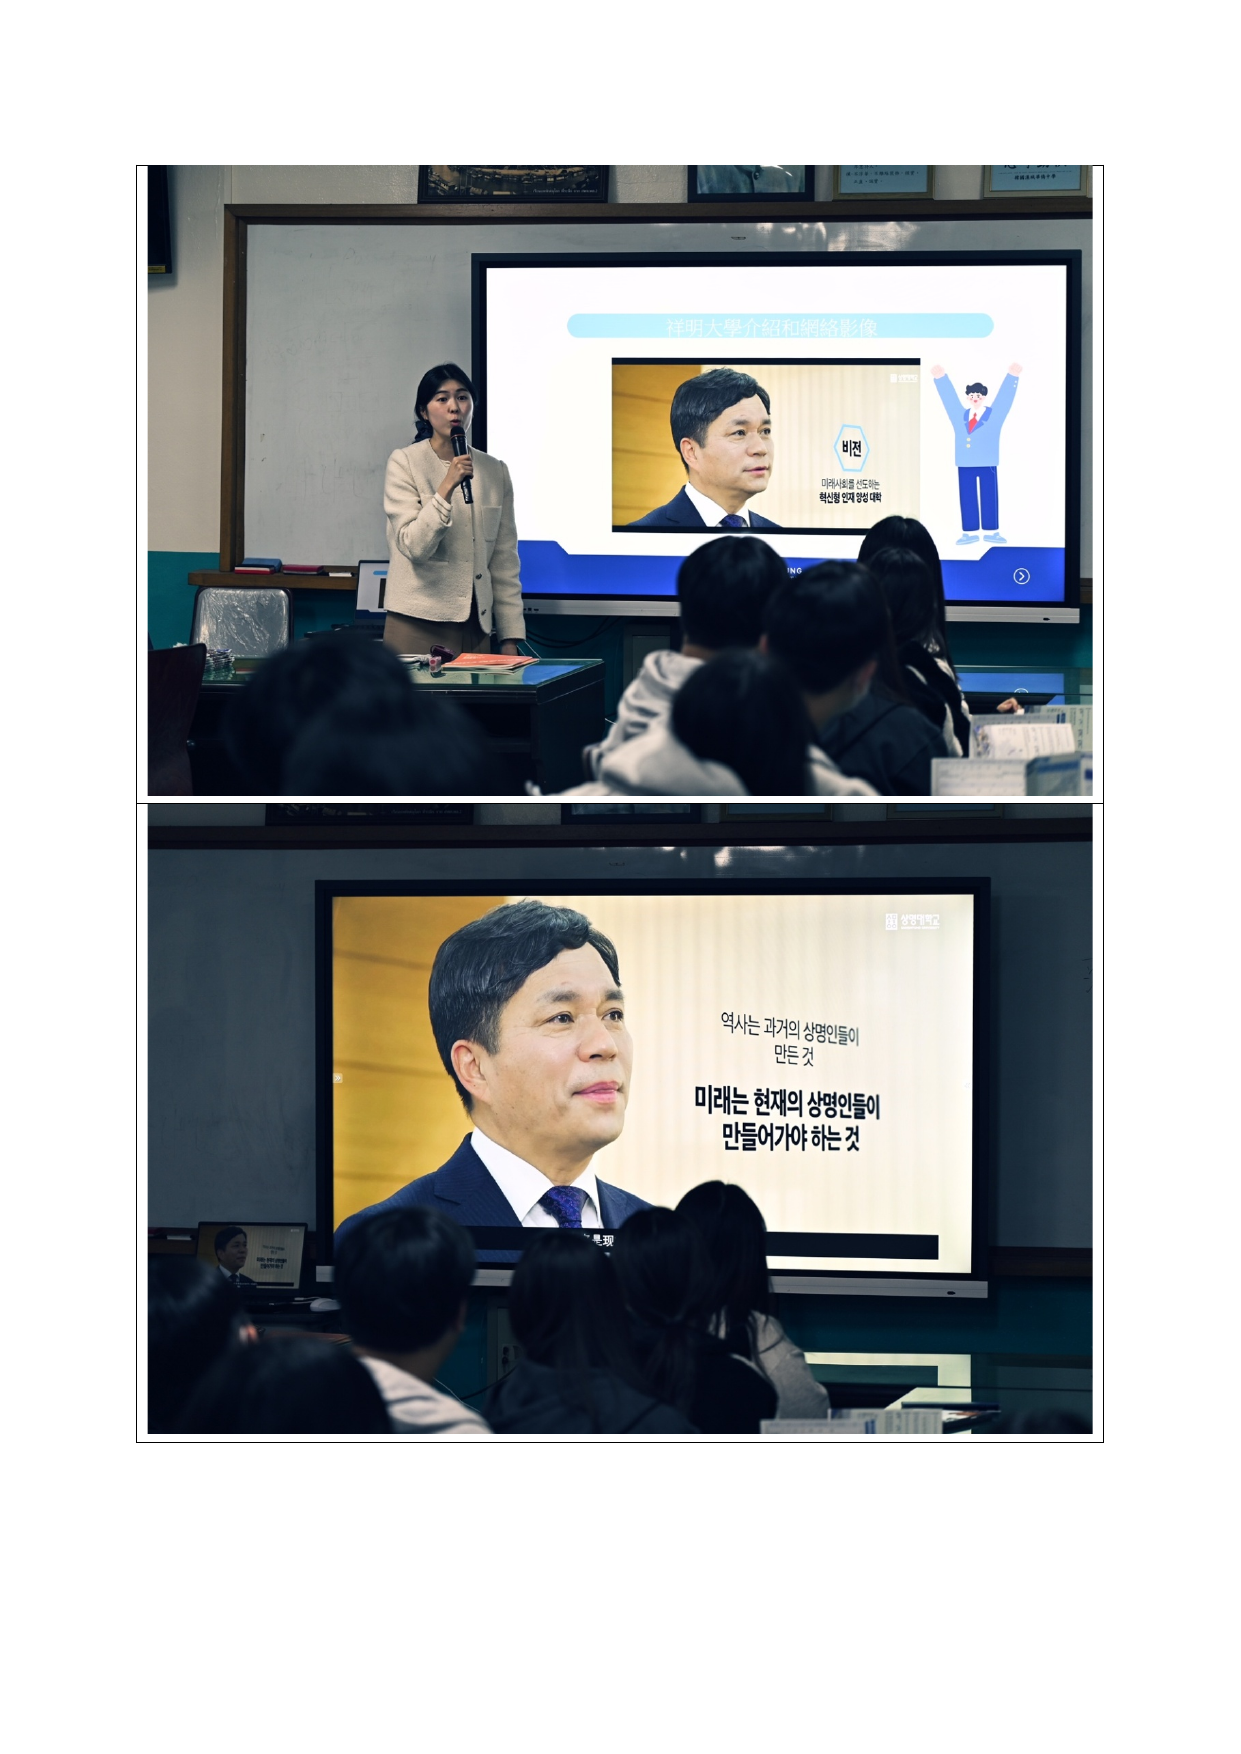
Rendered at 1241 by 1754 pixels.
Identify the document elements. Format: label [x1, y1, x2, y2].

picture [147, 804, 1093, 1434]
picture [147, 165, 1093, 796]
table_cell [137, 804, 1103, 1442]
table_cell [137, 166, 1103, 803]
